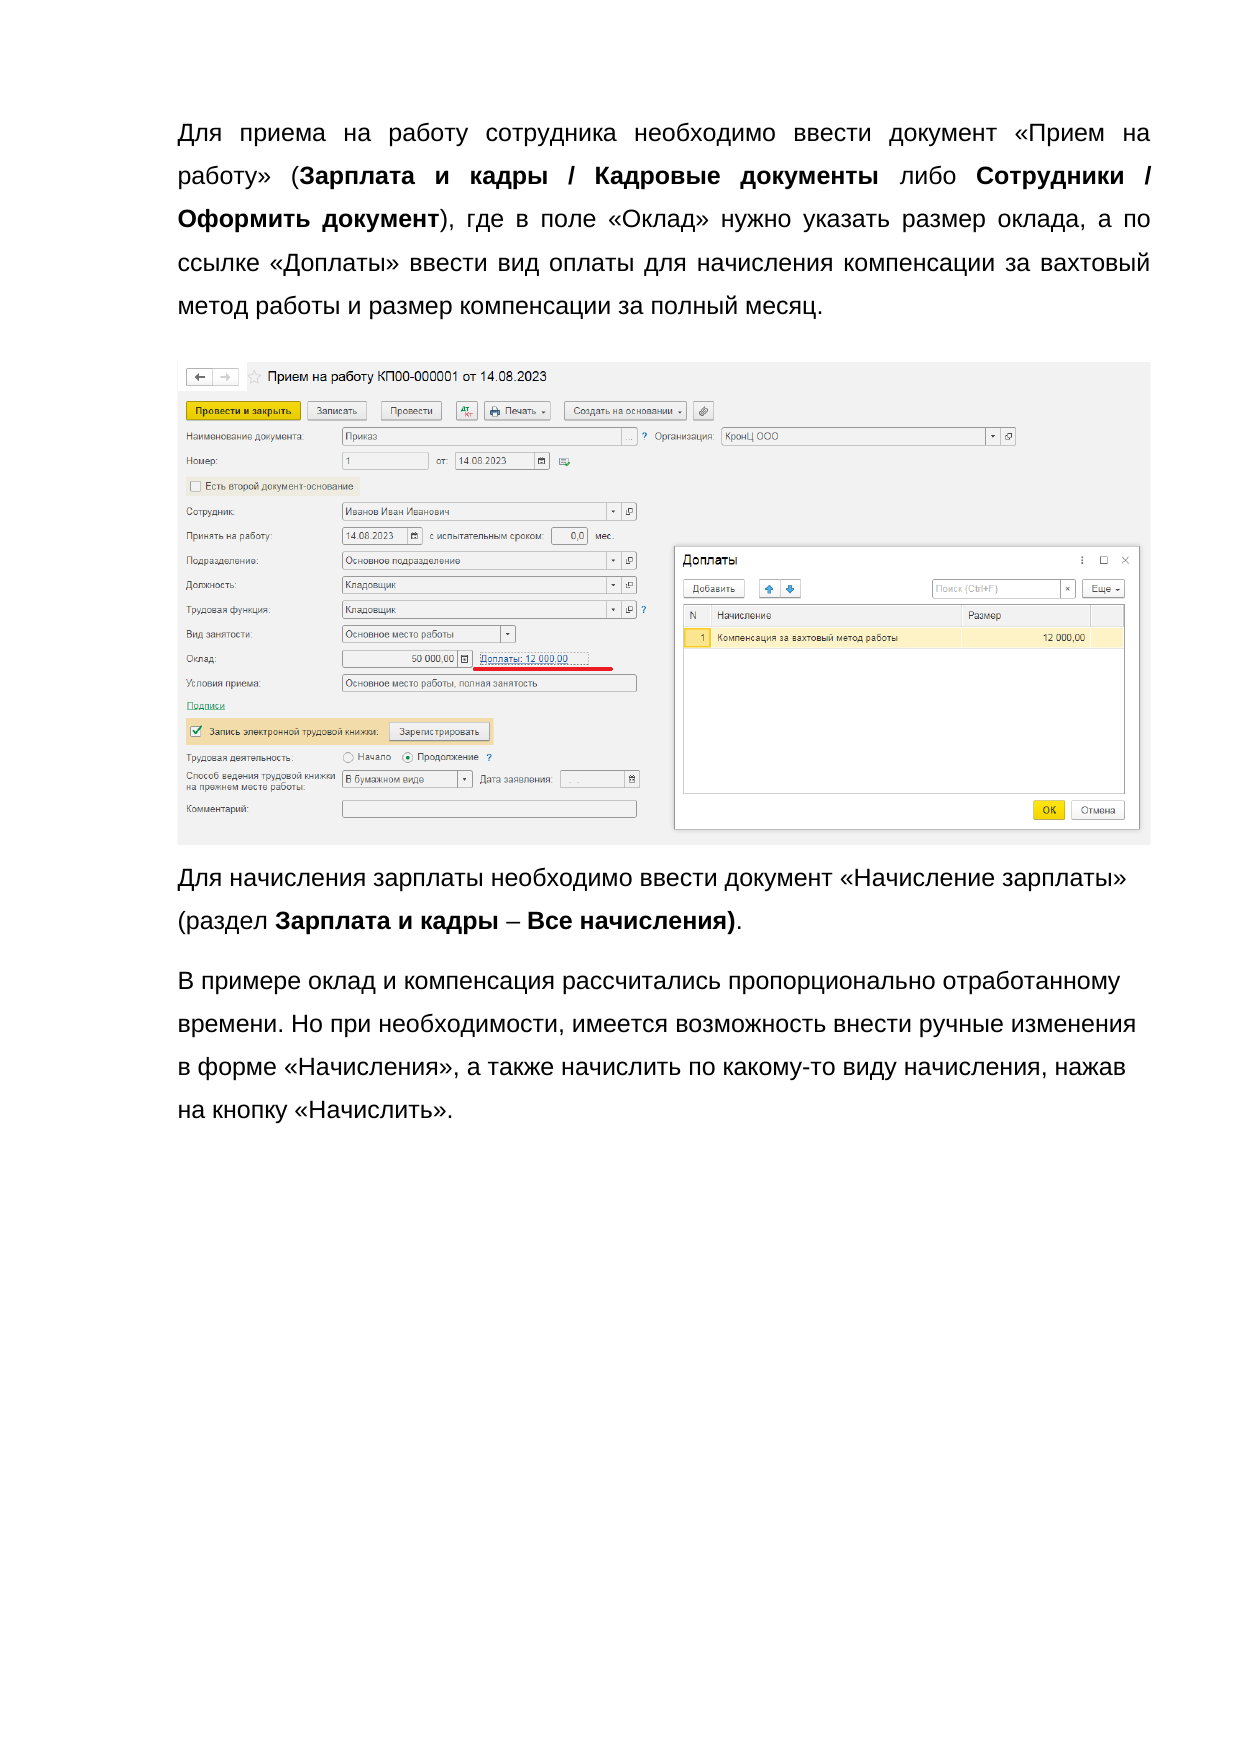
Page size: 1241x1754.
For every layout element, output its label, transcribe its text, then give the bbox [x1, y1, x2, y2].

text В примере оклад и компенсация рассчитались пропорционально отработанному времени. Но при необходимости, имеется возможность внести ручные изменения в форме «Начисления», а также начислить по какому-то виду начисления, нажав на кнопку «Начислить». [177, 966, 1152, 1124]
text Для начисления зарплаты необходимо ввести документ «Начисление зарплаты» (раздел Зарплата и кадры – Все начисления). [177, 863, 1152, 935]
text Для приема на работу сотрудника необходимо ввести документ «Прием на работу» (Зарплата и кадры / Кадровые документы либо Сотрудники / Оформить документ), где в поле «Оклад» нужно указать размер оклада, а по ссылке «Доплаты» ввести вид оплаты для начисления компенсации за вахтовый метод работы и размер компенсации за полный месяц. [177, 118, 1152, 319]
picture [177, 362, 1151, 845]
